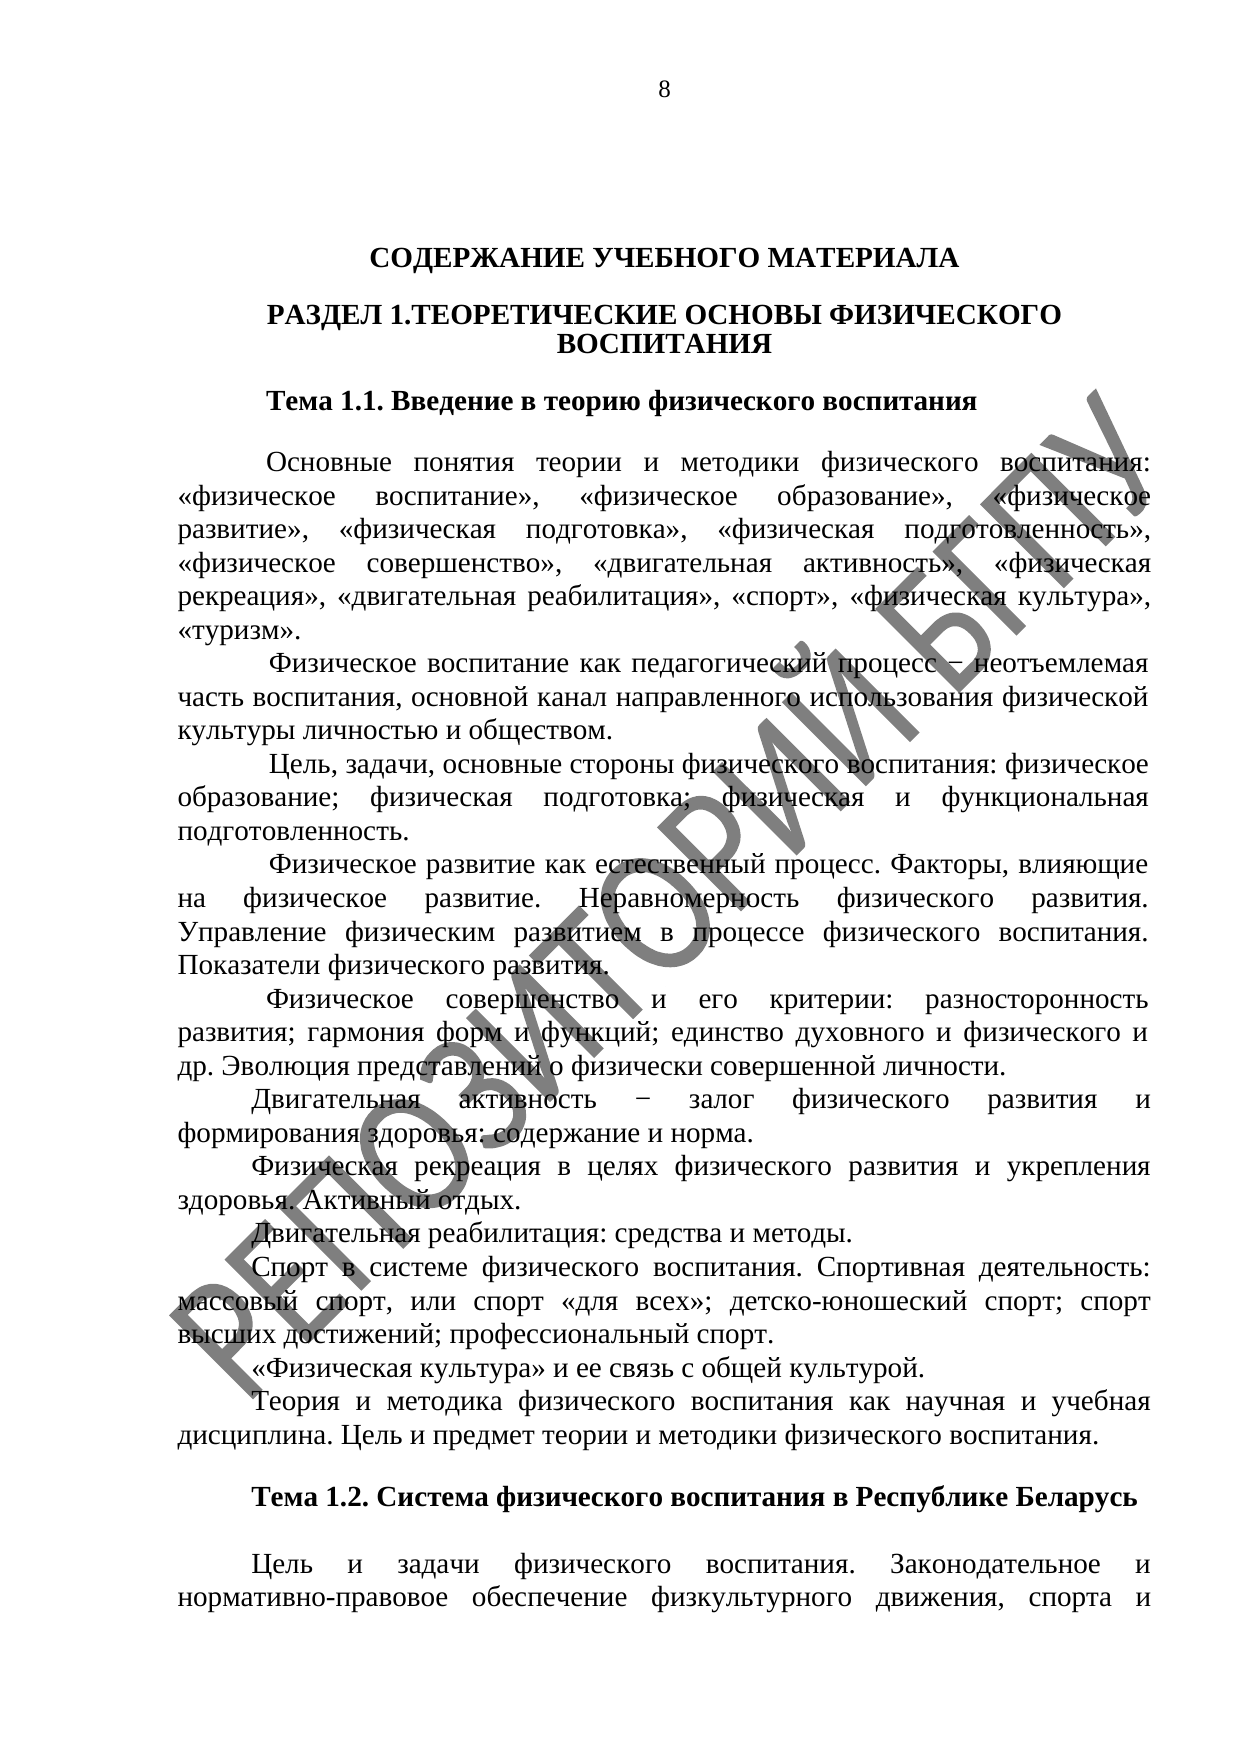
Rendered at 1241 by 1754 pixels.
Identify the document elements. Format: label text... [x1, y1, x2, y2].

text «Физическая культура» и ее связь с общей культурой. [177, 1350, 1152, 1383]
text Основные понятия теории и методики физического воспитания: «физическое воспитание», «физическое образование», «физическое развитие», «физическая подготовка», «физическая подготовленность», «физическое совершенство», «двигательная активность», «физическая рекреация», «двигательная реабилитация», «спорт», «физическая культура», «туризм». [177, 444, 1152, 645]
text Цель, задачи, основные стороны физического воспитания: физическое образование; физическая подготовка; физическая и функциональная подготовленность. [177, 746, 1149, 847]
text Физическое совершенство и его критерии: разносторонность развития; гармония форм и функций; единство духовного и физического и др. Эволюция представлений о физически совершенной личности. [177, 981, 1149, 1081]
text Двигательная активность − залог физического развития и формирования здоровья: содержание и норма. [177, 1081, 1152, 1148]
text Физическая рекреация в целях физического развития и укрепления здоровья. Активный отдых. [177, 1148, 1152, 1216]
text Тема 1.1. Введение в теорию физического воспитания [177, 387, 1152, 416]
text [177, 1546, 1152, 1613]
text Двигательная реабилитация: средства и методы. [177, 1216, 1152, 1249]
text Спорт в системе физического воспитания. Спортивная деятельность: массовый спорт, или спорт «для всех»; детско-юношеский спорт; спорт высших достижений; профессиональный спорт. [177, 1249, 1152, 1350]
text РАЗДЕЛ 1.ТЕОРЕТИЧЕСКИЕ ОСНОВЫ ФИЗИЧЕСКОГО ВОСПИТАНИЯ [177, 302, 1152, 359]
text Теория и методика физического воспитания как научная и учебная дисциплина. Цель и предмет теории и методики физического воспитания. [177, 1383, 1152, 1450]
text СОДЕРЖАНИЕ УЧЕБНОГО МАТЕРИАЛА [177, 245, 1152, 273]
text Тема 1.2. Система физического воспитания в Республике Беларусь [177, 1479, 1150, 1512]
text Физическое воспитание как педагогический процесс − неотъемлемая часть воспитания, основной канал направленного использования физической культуры личностью и обществом. [177, 645, 1149, 746]
text Физическое развитие как естественный процесс. Факторы, влияющие на физическое развитие. Неравномерность физического развития. Управление физическим развитием в процессе физического воспитания. Показатели физического развития. [177, 847, 1149, 981]
